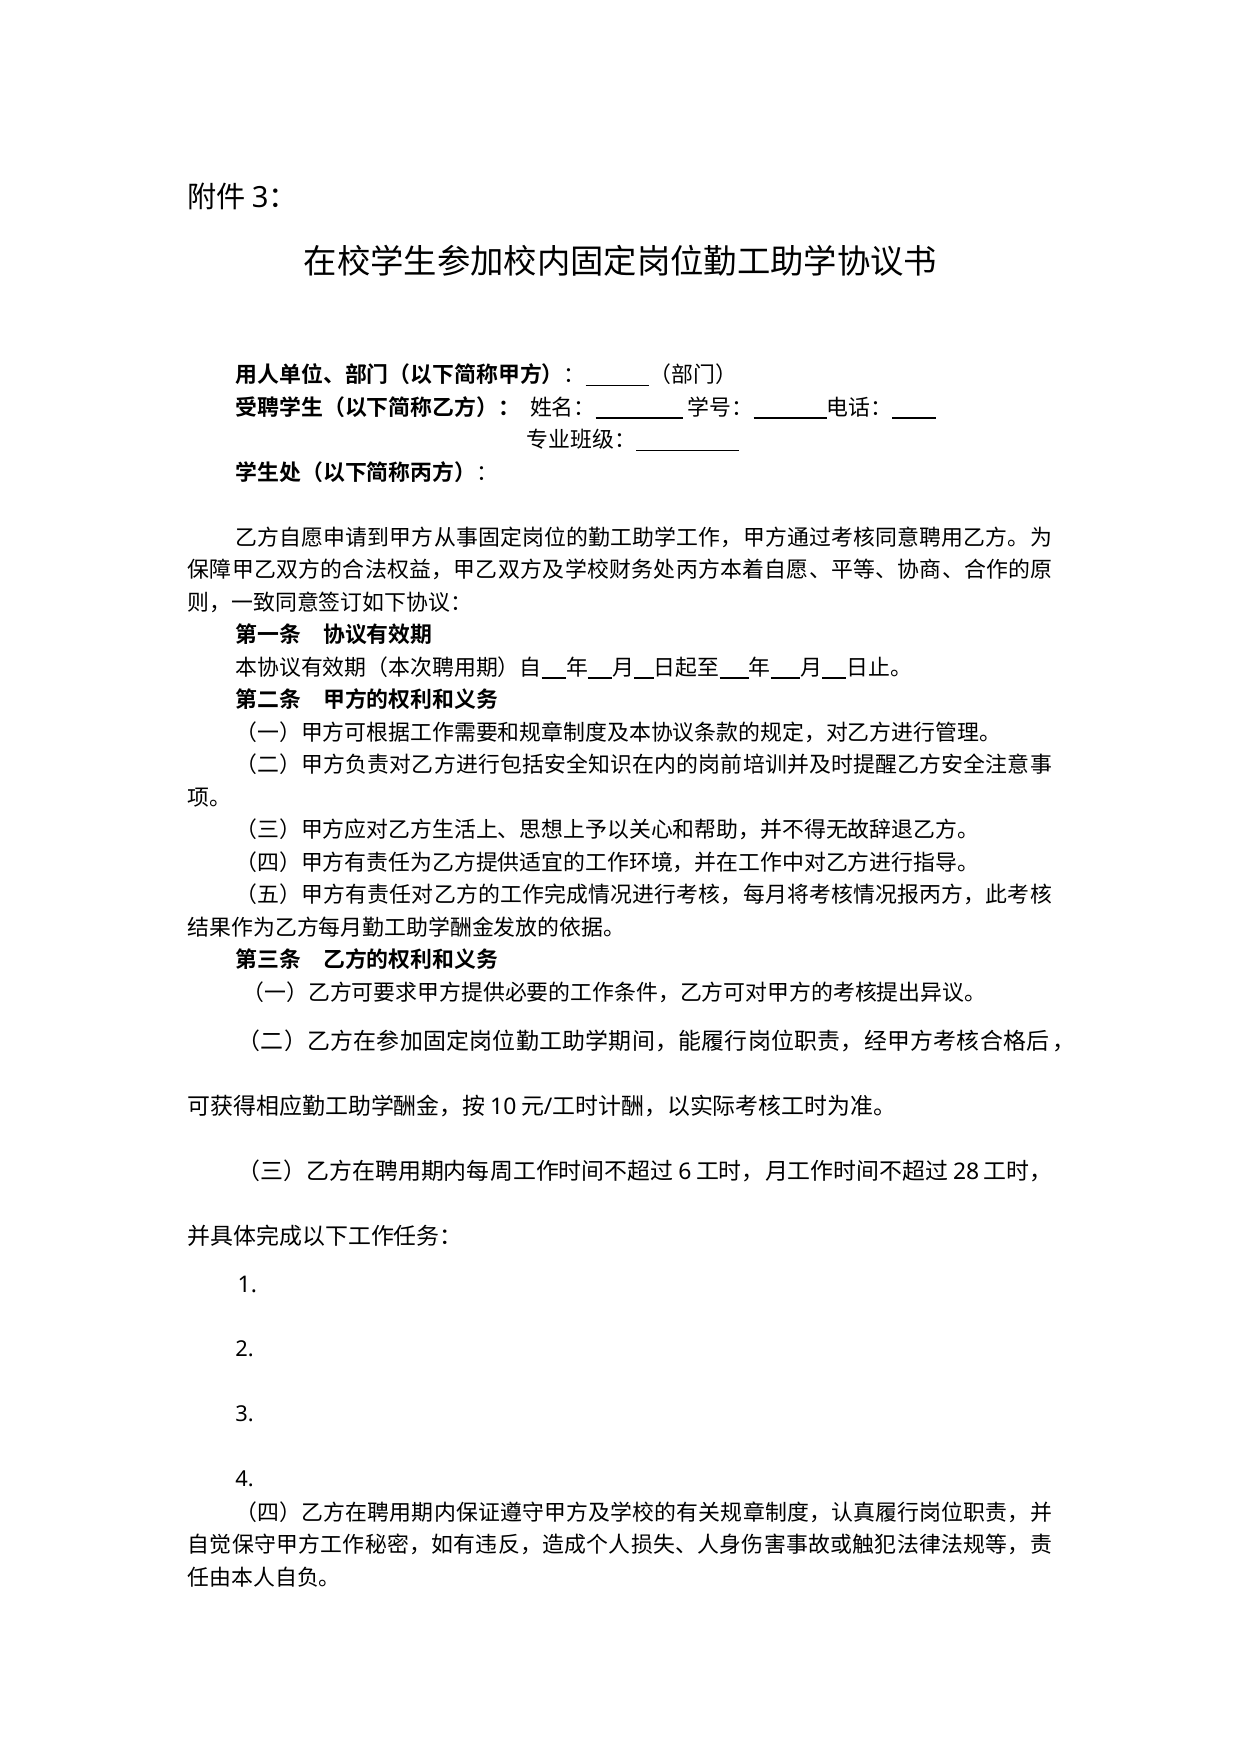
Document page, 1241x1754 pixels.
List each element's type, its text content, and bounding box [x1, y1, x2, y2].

text 第二条 甲方的权利和义务 [187, 682, 1053, 714]
text （三）乙方在聘用期内每周工作时间不超过6工时，月工作时间不超过28工时，并具体完成以下工作任务： [187, 1137, 1053, 1267]
text （二）乙方在参加固定岗位勤工助学期间，能履行岗位职责，经甲方考核合格后，可获得相应勤工助学酬金，按10元/工时计酬，以实际考核工时为准。 [187, 1007, 1053, 1137]
text 本协议有效期（本次聘用期）自 年 月 日起至 年 月 日止。 [187, 649, 1053, 682]
text 受聘学生（以下简称乙方）： 姓名： 学号： 电话： [187, 389, 1053, 422]
text 1. [187, 1267, 1053, 1299]
text 专业班级： [187, 422, 1053, 454]
text （四）甲方有责任为乙方提供适宜的工作环境，并在工作中对乙方进行指导。 [187, 844, 1053, 877]
text （一）甲方可根据工作需要和规章制度及本协议条款的规定，对乙方进行管理。 [187, 714, 1053, 747]
text （三）甲方应对乙方生活上、思想上予以关心和帮助，并不得无故辞退乙方。 [187, 812, 1053, 844]
text （四）乙方在聘用期内保证遵守甲方及学校的有关规章制度，认真履行岗位职责，并自觉保守甲方工作秘密，如有违反，造成个人损失、人身伤害事故或触犯法律法规等，责任由本人自负。 [187, 1494, 1053, 1592]
text 学生处（以下简称丙方）： [187, 454, 1053, 487]
text 3. [187, 1397, 1053, 1429]
text 第一条 协议有效期 [187, 617, 1053, 649]
text 在校学生参加校内固定岗位勤工助学协议书 [187, 227, 1053, 292]
text 2. [187, 1332, 1053, 1364]
text 4. [187, 1462, 1053, 1494]
text 附件3： [187, 162, 1053, 227]
text 乙方自愿申请到甲方从事固定岗位的勤工助学工作，甲方通过考核同意聘用乙方。为保障甲乙双方的合法权益，甲乙双方及学校财务处丙方本着自愿、平等、协商、合作的原则，一致同意签订如下协议： [187, 519, 1053, 617]
text 用人单位、部门（以下简称甲方）： （部门） [187, 357, 1053, 389]
text （一）乙方可要求甲方提供必要的工作条件，乙方可对甲方的考核提出异议。 [231, 974, 1053, 1007]
text 第三条 乙方的权利和义务 [187, 942, 1053, 974]
text （五）甲方有责任对乙方的工作完成情况进行考核，每月将考核情况报丙方，此考核结果作为乙方每月勤工助学酬金发放的依据。 [187, 877, 1053, 942]
text （二）甲方负责对乙方进行包括安全知识在内的岗前培训并及时提醒乙方安全注意事项。 [187, 747, 1053, 812]
